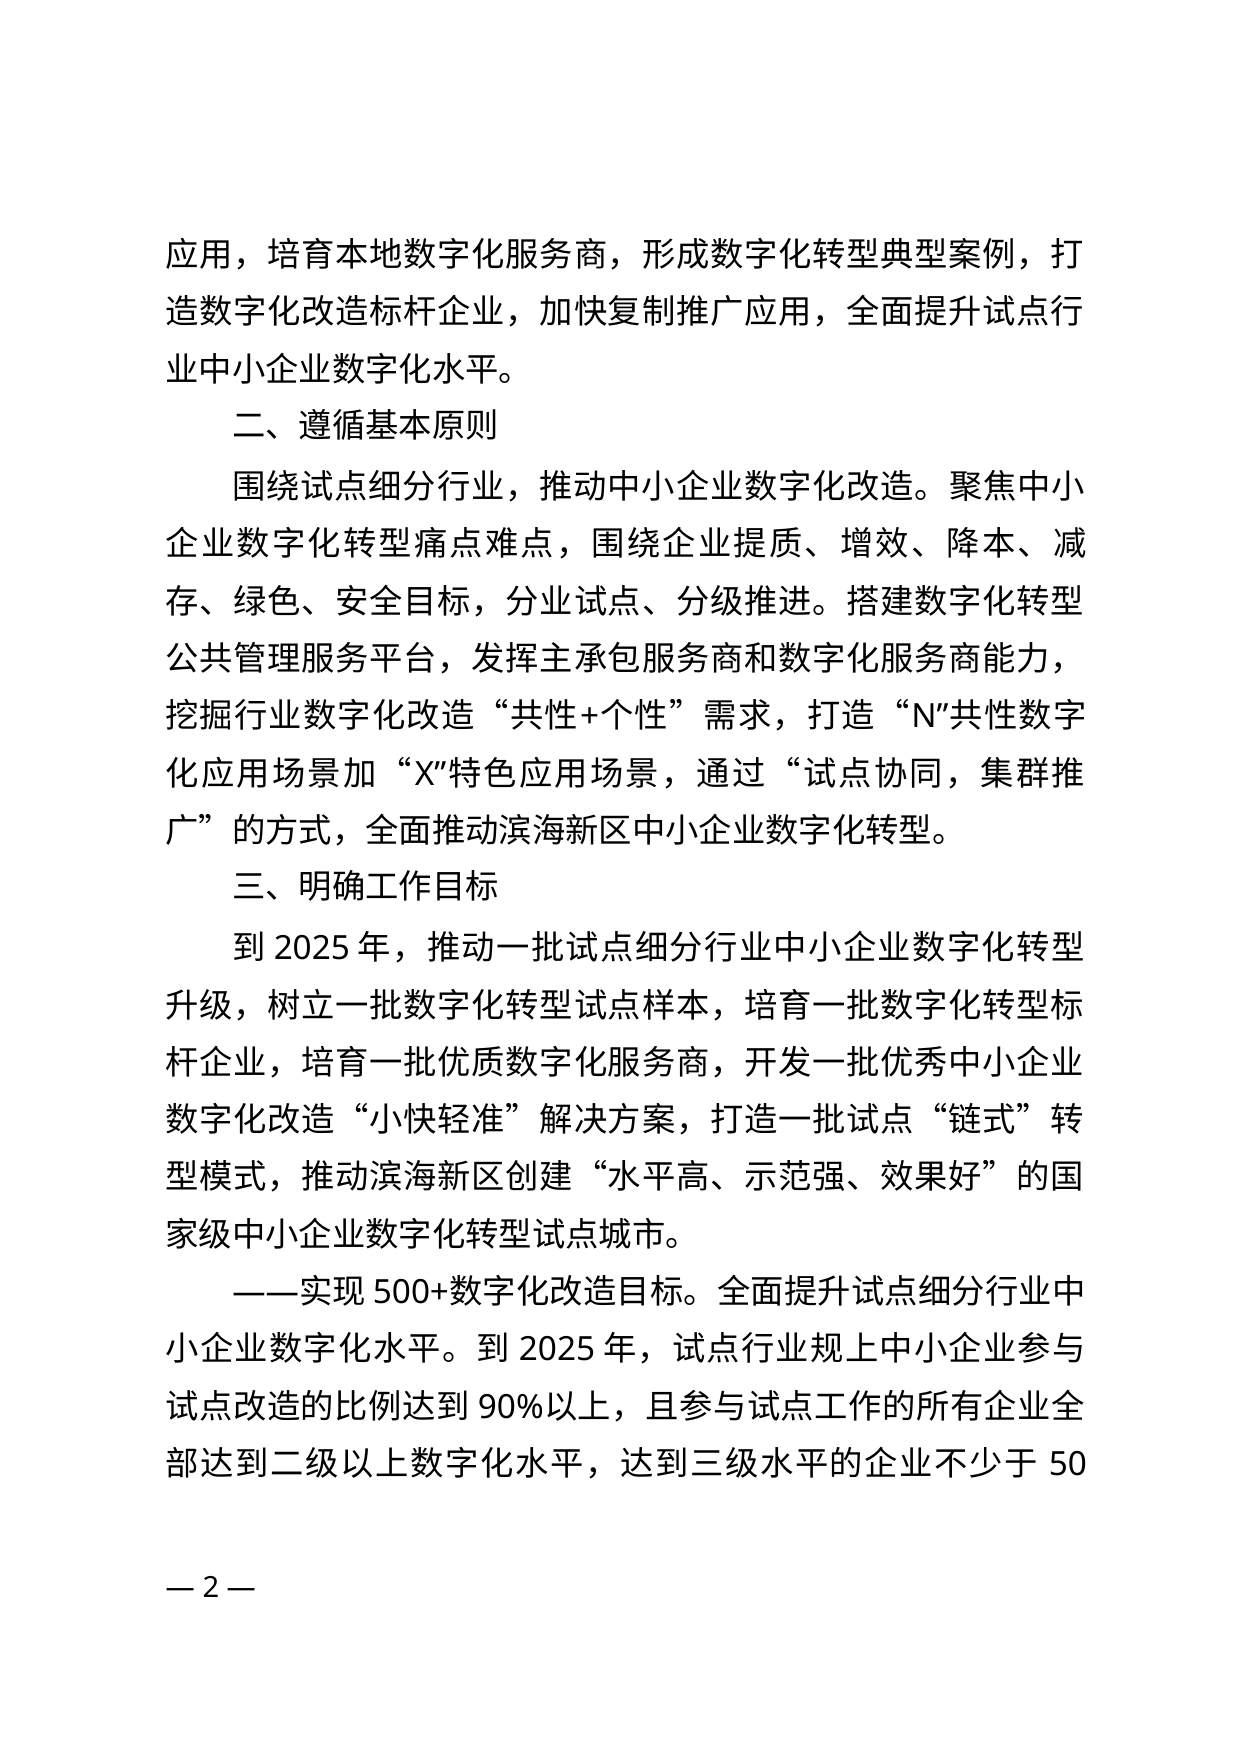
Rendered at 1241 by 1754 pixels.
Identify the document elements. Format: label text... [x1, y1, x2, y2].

text 二、遵循基本原则 [165, 392, 1087, 453]
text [165, 221, 1087, 392]
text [165, 1258, 1087, 1487]
text 围绕试点细分行业，推动中小企业数字化改造。聚焦中小企业数字化转型痛点难点，围绕企业提质、增效、降本、减存、绿色、安全目标，分业试点、分级推进。搭建数字化转型公共管理服务平台，发挥主承包服务商和数字化服务商能力，挖掘行业数字化改造“共性+个性”需求，打造“N”共性数字化应用场景加“X”特色应用场景，通过“试点协同，集群推广”的方式，全面推动滨海新区中小企业数字化转型。 [165, 453, 1087, 854]
text 到2025年，推动一批试点细分行业中小企业数字化转型升级，树立一批数字化转型试点样本，培育一批数字化转型标杆企业，培育一批优质数字化服务商，开发一批优秀中小企业数字化改造“小快轻准”解决方案，打造一批试点“链式”转型模式，推动滨海新区创建“水平高、示范强、效果好”的国家级中小企业数字化转型试点城市。 [165, 914, 1087, 1258]
text 三、明确工作目标 [165, 854, 1087, 914]
